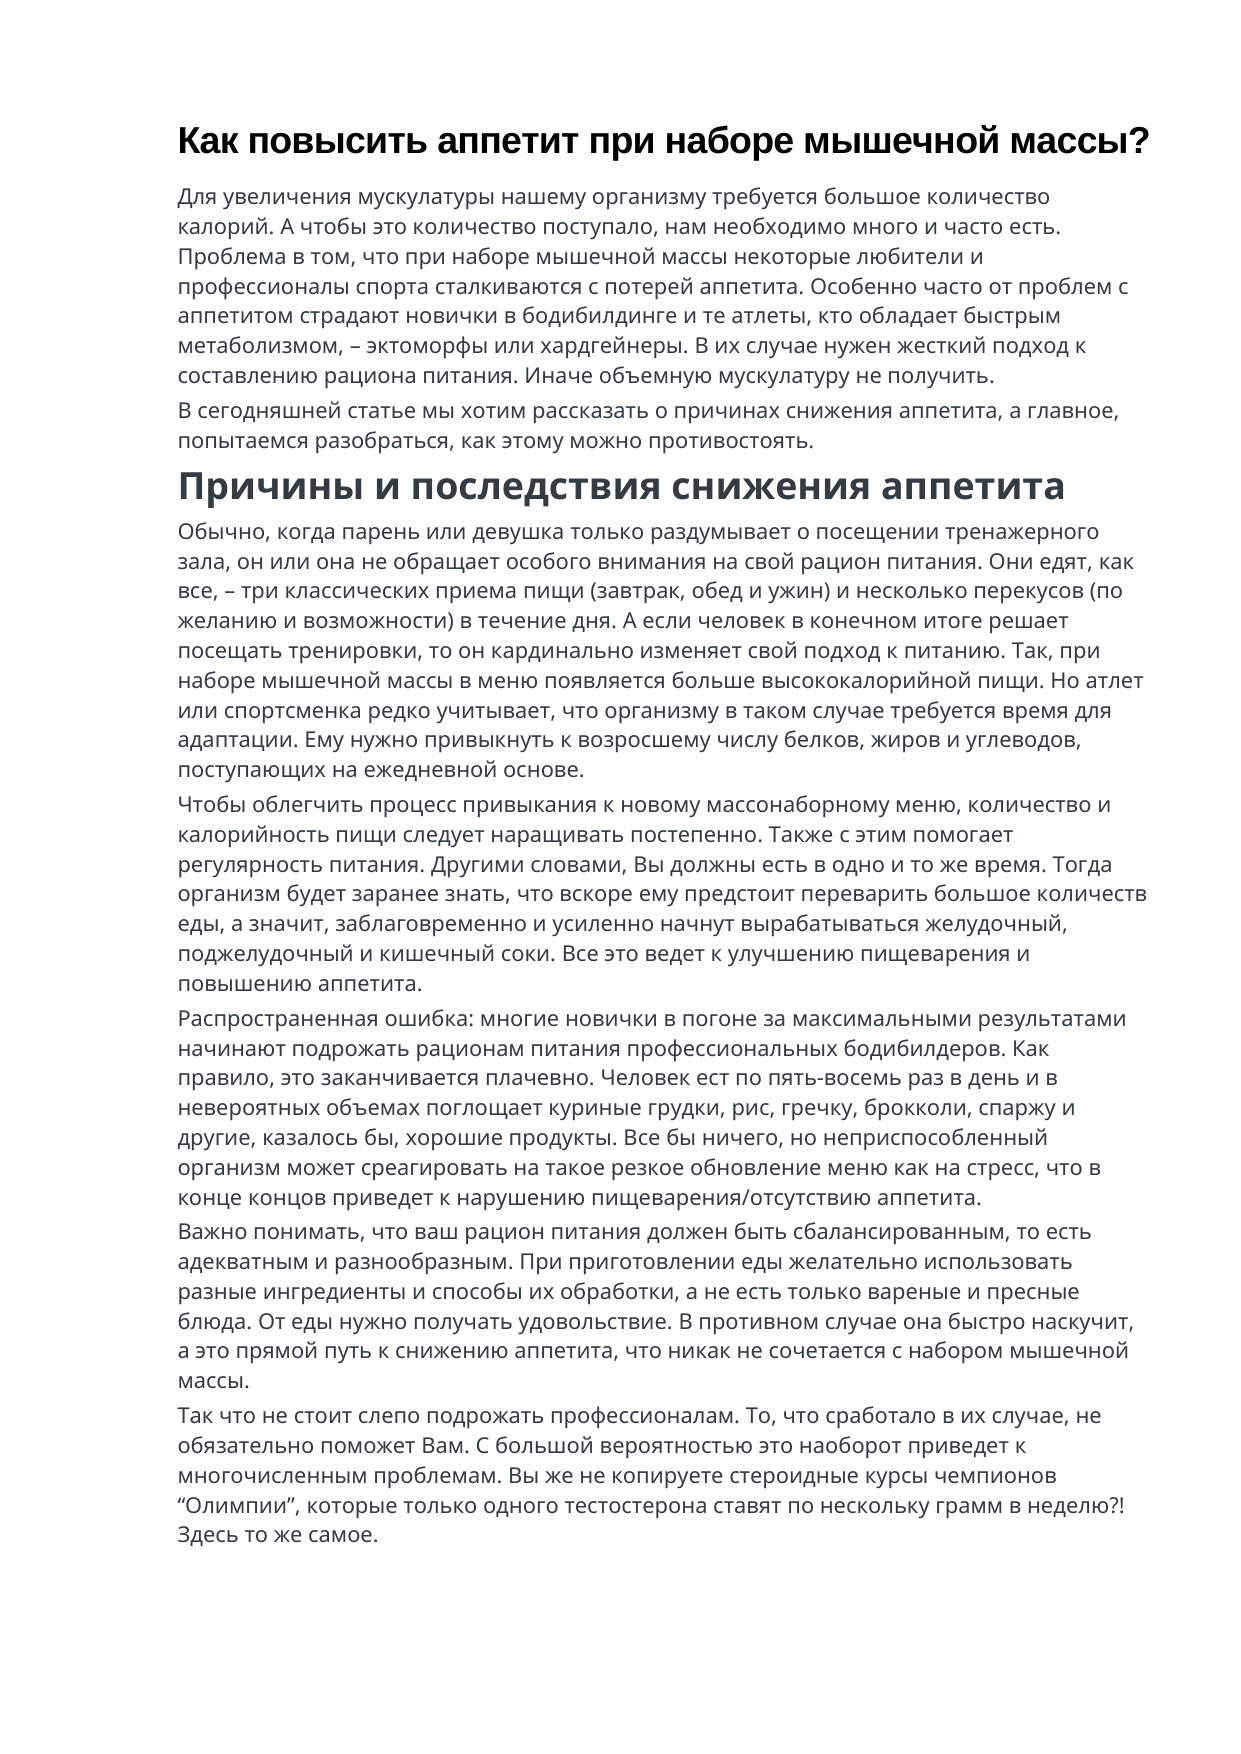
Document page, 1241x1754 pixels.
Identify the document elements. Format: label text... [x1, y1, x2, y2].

text Так что не стоит слепо подрожать профессионалам. То, что сработало в их случае, не обязательно поможет Вам. С большой вероятностью это наоборот приведет к многочисленным проблемам. Вы же не копируете стероидные курсы чемпионов “Олимпии”, которые только одного тестостерона ставят по нескольку грамм в неделю?! Здесь то же самое. [177, 1400, 1152, 1549]
text Распространенная ошибка: многие новички в погоне за максимальными результатами начинают подрожать рационам питания профессиональных бодибилдеров. Как правило, это заканчивается плачевно. Человек ест по пять-восемь раз в день и в невероятных объемах поглощает куриные грудки, рис, гречку, брокколи, спаржу и другие, казалось бы, хорошие продукты. Все бы ничего, но неприспособленный организм может среагировать на такое резкое обновление меню как на стресс, что в конце концов приведет к нарушению пищеварения/отсутствию аппетита. [177, 1003, 1152, 1211]
text Важно понимать, что ваш рацион питания должен быть сбалансированным, то есть адекватным и разнообразным. При приготовлении еды желательно использовать разные ингредиенты и способы их обработки, а не есть только вареные и пресные блюда. От еды нужно получать удовольствие. В противном случае она быстро наскучит, а это прямой путь к снижению аппетита, что никак не сочетается с набором мышечной массы. [177, 1216, 1152, 1395]
text В сегодняшней статье мы хотим рассказать о причинах снижения аппетита, а главное, попытаемся разобраться, как этому можно противостоять. [177, 395, 1152, 454]
text Обычно, когда парень или девушка только раздумывает о посещении тренажерного зала, он или она не обращает особого внимания на свой рацион питания. Они едят, как все, – три классических приема пищи (завтрак, обед и ужин) и несколько перекусов (по желанию и возможности) в течение дня. А если человек в конечном итоге решает посещать тренировки, то он кардинально изменяет свой подход к питанию. Так, при наборе мышечной массы в меню появляется больше высококалорийной пищи. Но атлет или спортсменка редко учитывает, что организму в таком случае требуется время для адаптации. Ему нужно привыкнуть к возросшему числу белков, жиров и углеводов, поступающих на ежедневной основе. [177, 516, 1152, 784]
text Для увеличения мускулатуры нашему организму требуется большое количество калорий. А чтобы это количество поступало, нам необходимо много и часто есть. Проблема в том, что при наборе мышечной массы некоторые любители и профессионалы спорта сталкиваются с потерей аппетита. Особенно часто от проблем с аппетитом страдают новички в бодибилдинге и те атлеты, кто обладает быстрым метаболизмом, – эктоморфы или хардгейнеры. В их случае нужен жесткий подход к составлению рациона питания. Иначе объемную мускулатуру не получить. [177, 181, 1152, 390]
text Причины и последствия снижения аппетита [177, 460, 1152, 511]
text Чтобы облегчить процесс привыкания к новому массонаборному меню, количество и калорийность пищи следует наращивать постепенно. Также с этим помогает регулярность питания. Другими словами, Вы должны есть в одно и то же время. Тогда организм будет заранее знать, что вскоре ему предстоит переварить большое количеств еды, а значит, заблаговременно и усиленно начнут вырабатываться желудочный, поджелудочный и кишечный соки. Все это ведет к улучшению пищеварения и повышению аппетита. [177, 789, 1152, 998]
